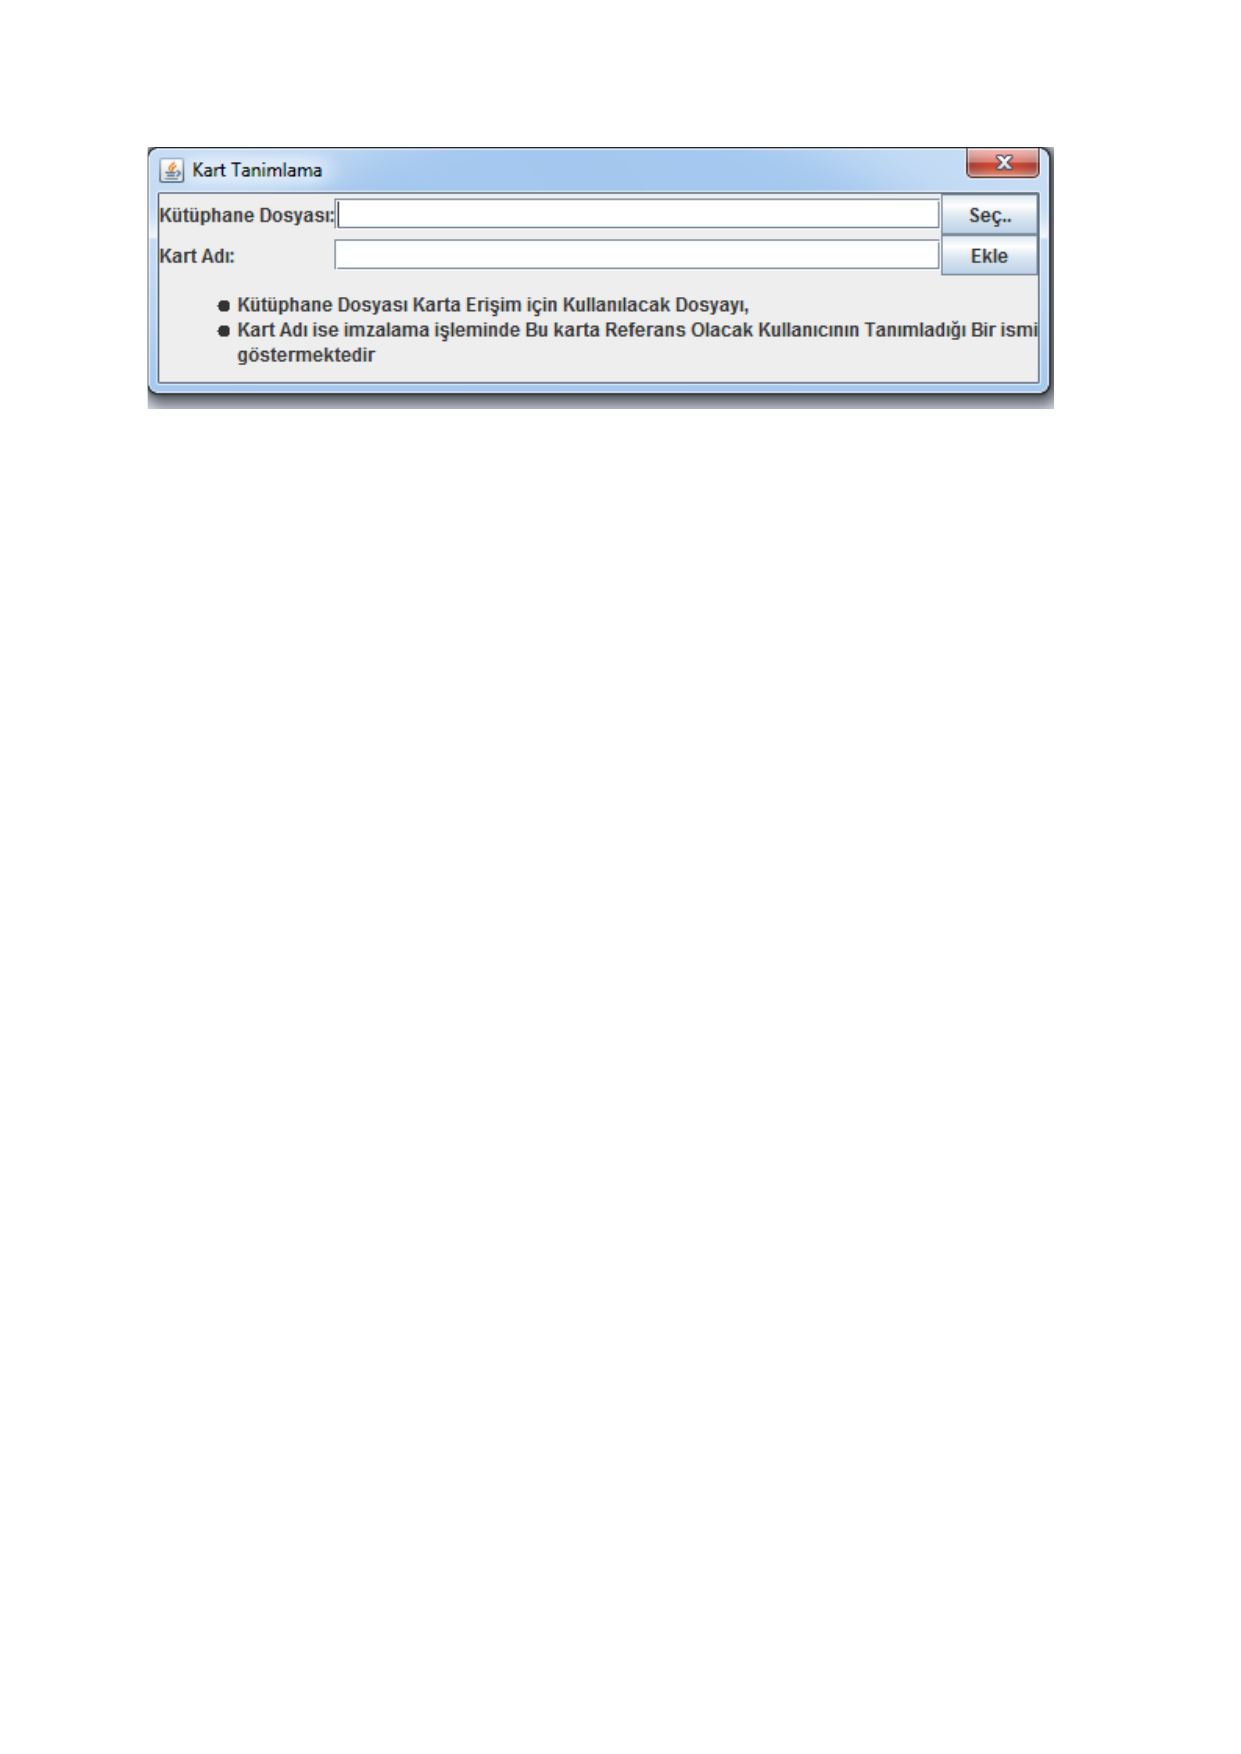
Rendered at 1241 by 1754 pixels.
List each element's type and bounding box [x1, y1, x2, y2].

picture [147, 147, 1054, 409]
